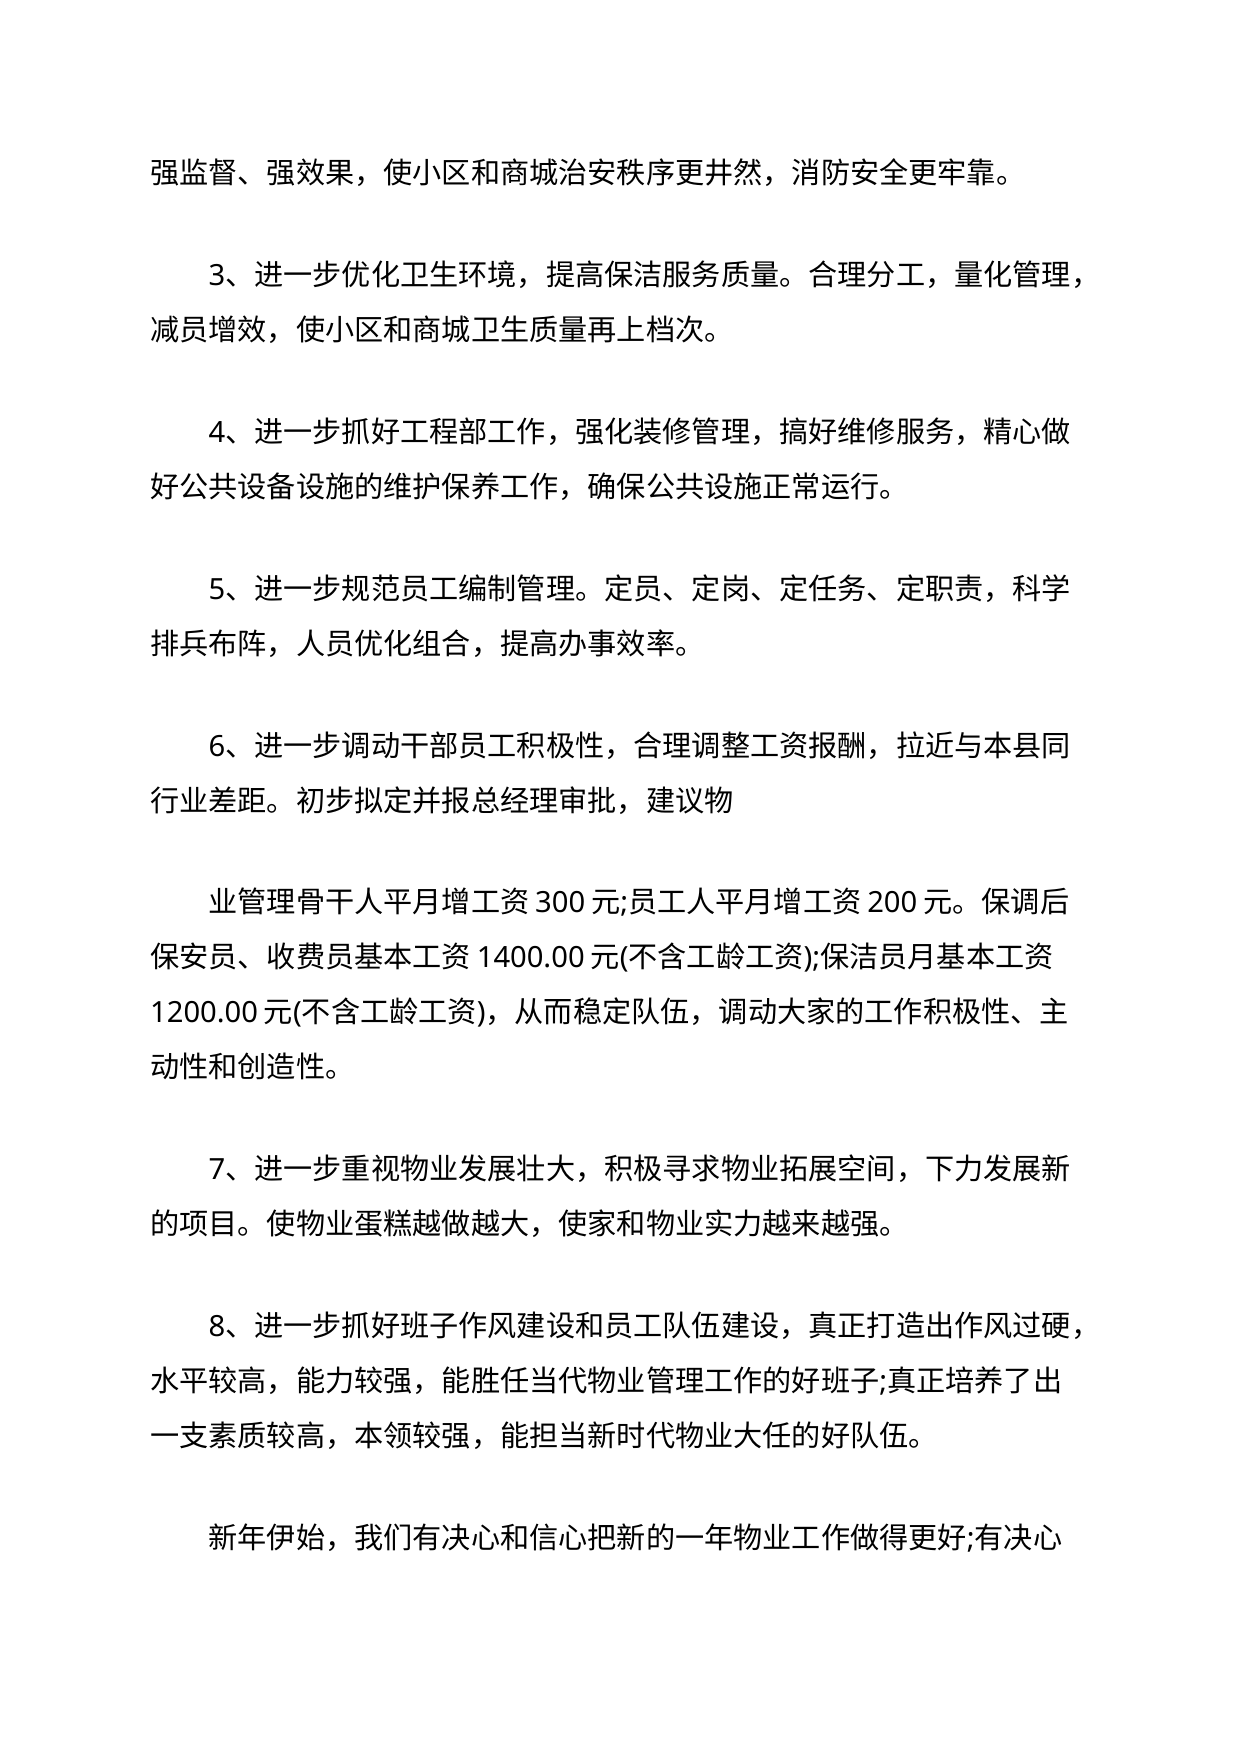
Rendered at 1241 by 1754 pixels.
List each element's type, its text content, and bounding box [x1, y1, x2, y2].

text 3、进一步优化卫生环境，提高保洁服务质量。合理分工，量化管理，减员增效，使小区和商城卫生质量再上档次。 [150, 252, 1090, 349]
text 7、进一步重视物业发展壮大，积极寻求物业拓展空间，下力发展新的项目。使物业蛋糕越做越大，使家和物业实力越来越强。 [150, 1146, 1090, 1243]
text 5、进一步规范员工编制管理。定员、定岗、定任务、定职责，科学排兵布阵，人员优化组合，提高办事效率。 [150, 565, 1090, 663]
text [150, 1514, 1090, 1557]
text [150, 150, 1090, 192]
text 6、进一步调动干部员工积极性，合理调整工资报酬，拉近与本县同行业差距。初步拟定并报总经理审批，建议物 [150, 722, 1090, 819]
text 4、进一步抓好工程部工作，强化装修管理，搞好维修服务，精心做好公共设备设施的维护保养工作，确保公共设施正常运行。 [150, 408, 1090, 506]
text 8、进一步抓好班子作风建设和员工队伍建设，真正打造出作风过硬，水平较高，能力较强，能胜任当代物业管理工作的好班子;真正培养了出一支素质较高，本领较强，能担当新时代物业大任的好队伍。 [150, 1302, 1090, 1455]
text 业管理骨干人平月增工资300元;员工人平月增工资200元。保调后保安员、收费员基本工资1400.00元(不含工龄工资);保洁员月基本工资1200.00元(不含工龄工资)，从而稳定队伍，调动大家的工作积极性、主动性和创造性。 [150, 879, 1090, 1086]
